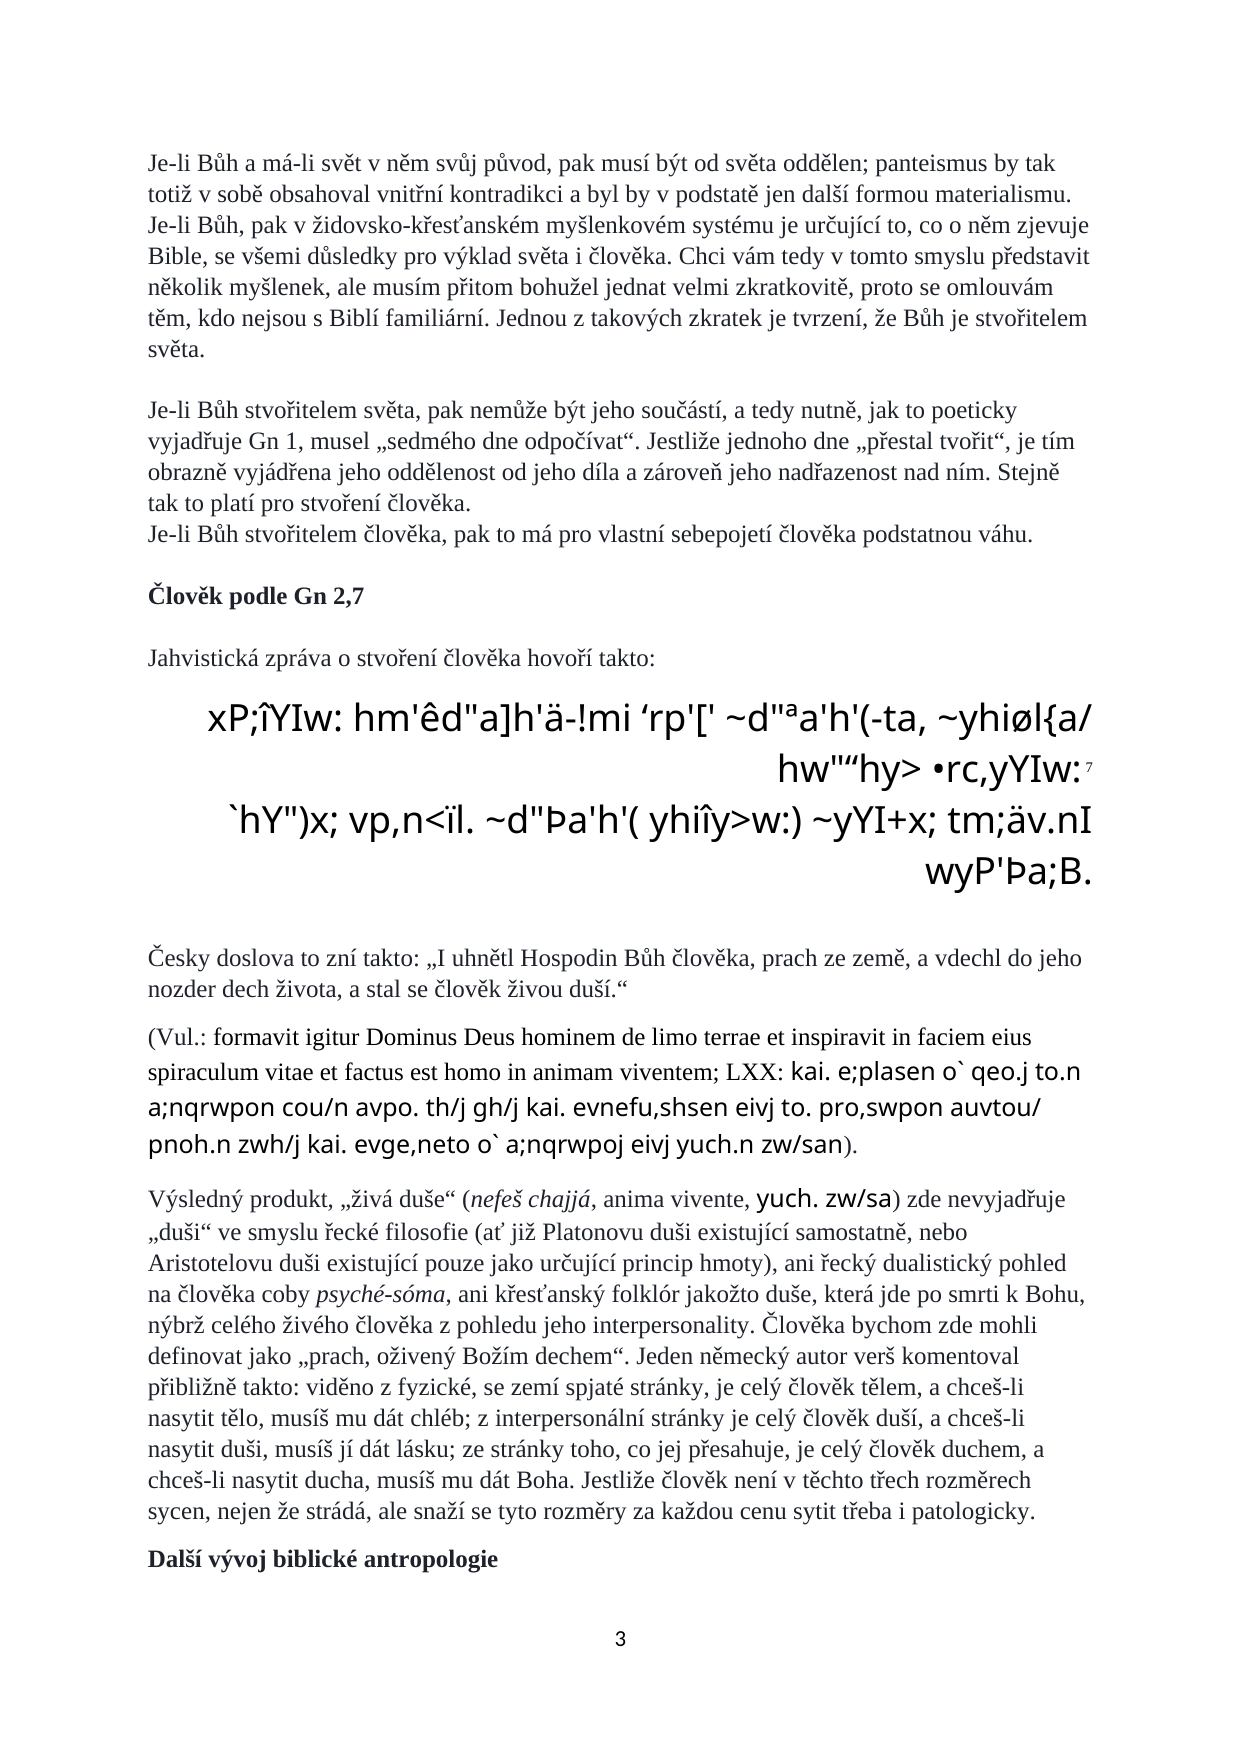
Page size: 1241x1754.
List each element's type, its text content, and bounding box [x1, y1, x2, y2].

text xP;îYIw: hm'êd"a]h'ä-!mi ‘rp'[' ~d"ªa'h'(-ta, ~yhiøl{a/ hw"“hy> •rc,yYIw: 7 [148, 691, 1093, 793]
text (Vul.: formavit igitur Dominus Deus hominem de limo terrae et inspiravit in faciem eius spiraculum vitae et factus est homo in animam viventem; LXX: kai. e;plasen o` qeo.j to.n a;nqrwpon cou/n avpo. th/j gh/j kai. evnefu,shsen eivj to. pro,swpon auvtou/ pnoh.n zwh/j kai. evge,neto o` a;nqrwpoj eivj yuch.n zw/san). [148, 1022, 1093, 1161]
text Další vývoj biblické antropologie [148, 1544, 1093, 1572]
text Člověk podle Gn 2,7 [148, 581, 1093, 610]
text Je-li Bůh a má-li svět v něm svůj původ, pak musí být od světa oddělen; panteismus by tak totiž v sobě obsahoval vnitřní kontradikci a byl by v podstatě jen další formou materialismu. [148, 148, 1093, 207]
text Jahvistická zpráva o stvoření člověka hovoří takto: [148, 643, 1093, 672]
text Česky doslova to zní takto: „I uhnětl Hospodin Bůh člověka, prach ze země, a vdechl do jeho nozder dech života, a stal se člověk živou duší.“ [148, 943, 1093, 1003]
text `hY")x; vp,n<ïl. ~d"Þa'h'( yhiîy>w:) ~yYI+x; tm;äv.nI wyP'Þa;B. [148, 793, 1093, 895]
text Výsledný produkt, „živá duše“ (nefeš chajjá, anima vivente, yuch. zw/sa) zde nevyjadřuje „duši“ ve smyslu řecké filosofie (ať již Platonovu duši existující samostatně, nebo Aristotelovu duši existující pouze jako určující princip hmoty), ani řecký dualistický pohled na člověka coby psyché-sóma, ani křesťanský folklór jakožto duše, která jde po smrti k Bohu, nýbrž celého živého člověka z pohledu jeho interpersonality. Člověka bychom zde mohli definovat jako „prach, oživený Božím dechem“. Jeden německý autor verš komentoval přibližně takto: viděno z fyzické, se zemí spjaté stránky, je celý člověk tělem, a chceš-li nasytit tělo, musíš mu dát chléb; z interpersonální stránky je celý člověk duší, a chceš-li nasytit duši, musíš jí dát lásku; ze stránky toho, co jej přesahuje, je celý člověk duchem, a chceš-li nasytit ducha, musíš mu dát Boha. Jestliže člověk není v těchto třech rozměrech sycen, nejen že strádá, ale snaží se tyto rozměry za každou cenu sytit třeba i patologicky. [148, 1180, 1093, 1525]
text Je-li Bůh stvořitelem světa, pak nemůže být jeho součástí, a tedy nutně, jak to poeticky vyjadřuje Gn 1, musel „sedmého dne odpočívat“. Jestliže jednoho dne „přestal tvořit“, je tím obrazně vyjádřena jeho oddělenost od jeho díla a zároveň jeho nadřazenost nad ním. Stejně tak to platí pro stvoření člověka. [148, 395, 1093, 517]
text Je-li Bůh, pak v židovsko-křesťanském myšlenkovém systému je určující to, co o něm zjevuje Bible, se všemi důsledky pro výklad světa i člověka. Chci vám tedy v tomto smyslu představit několik myšlenek, ale musím přitom bohužel jednat velmi zkratkovitě, proto se omlouvám těm, kdo nejsou s Biblí familiární. Jednou z takových zkratek je tvrzení, že Bůh je stvořitelem světa. [148, 210, 1093, 363]
text Je-li Bůh stvořitelem člověka, pak to má pro vlastní sebepojetí člověka podstatnou váhu. [148, 519, 1093, 548]
